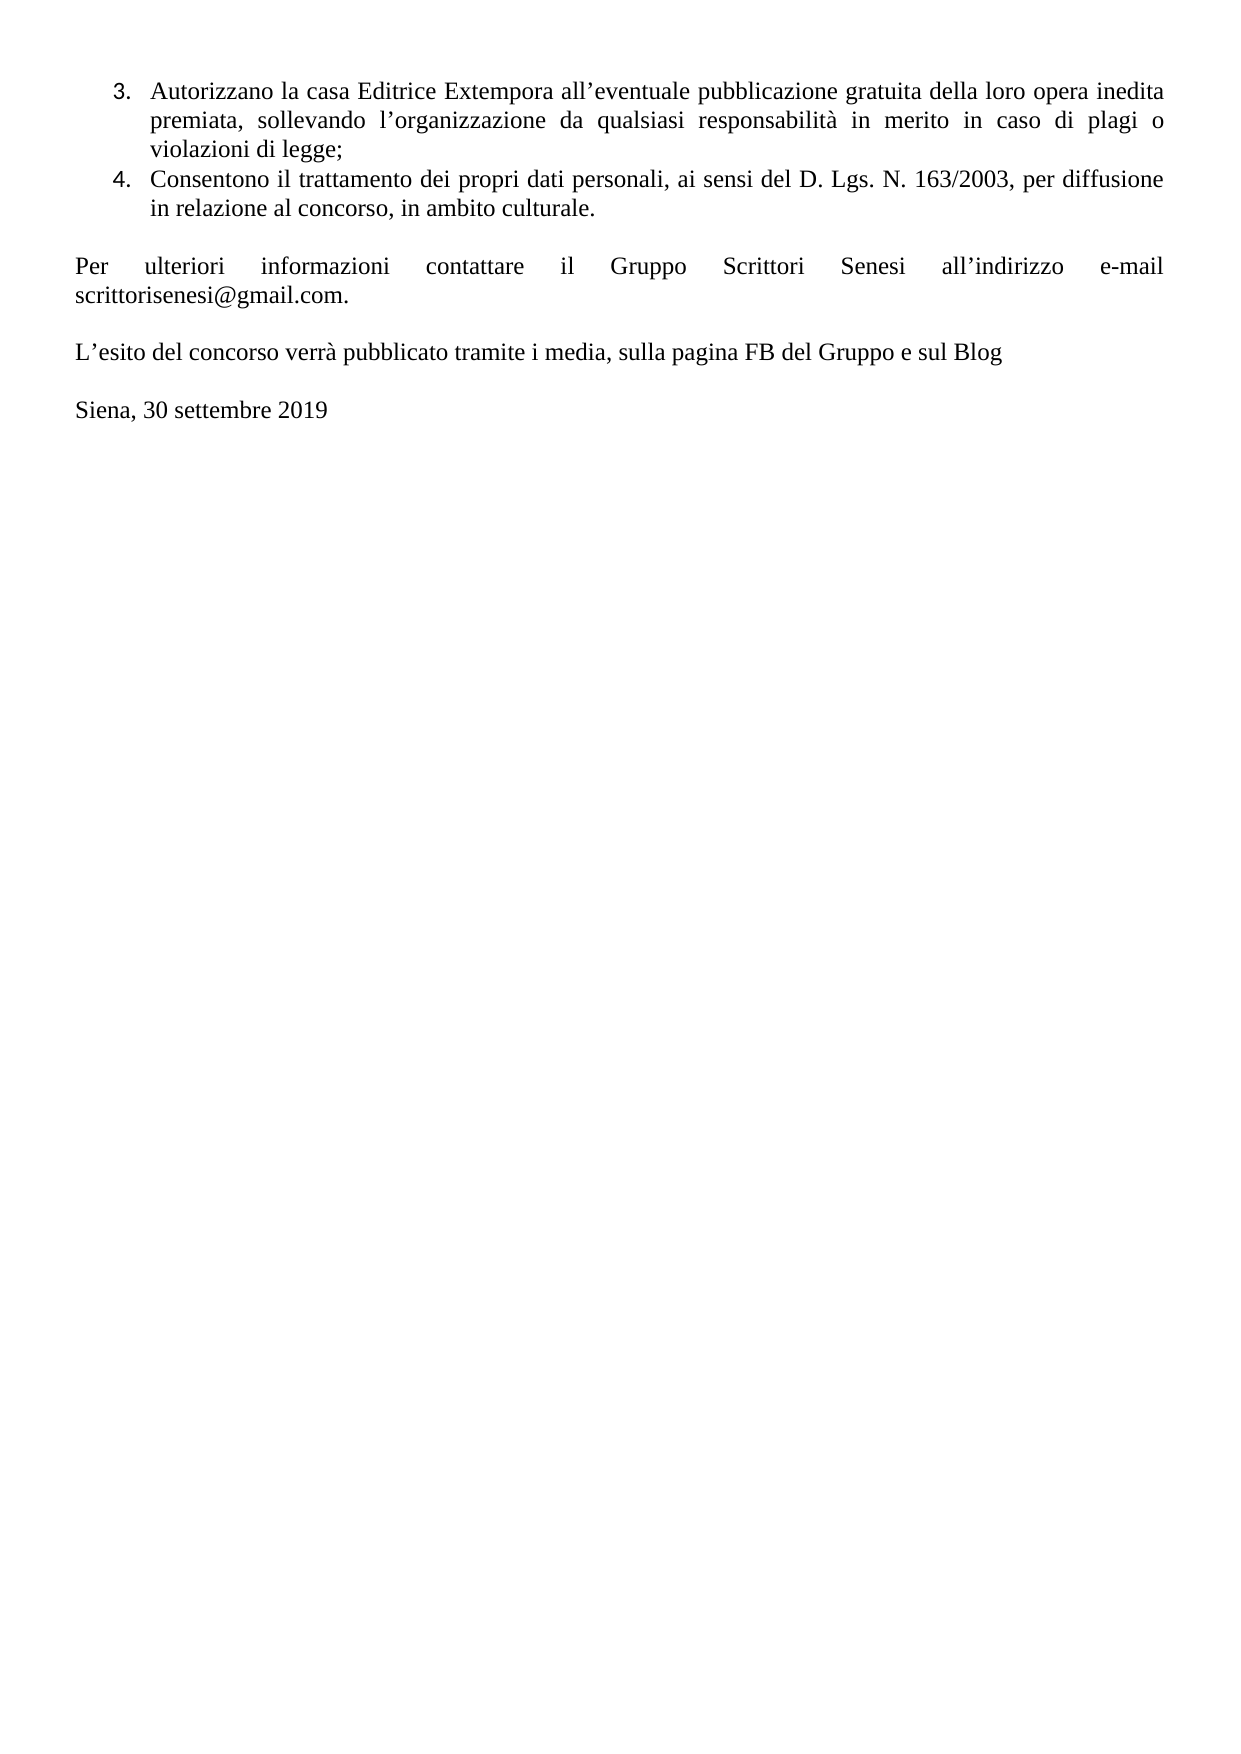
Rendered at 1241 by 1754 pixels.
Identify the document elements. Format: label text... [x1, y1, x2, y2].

list Consentono il trattamento dei propri dati personali, ai sensi del D. Lgs. N. 163/2003, per diffusione in relazione al concorso, in ambito culturale. [112, 163, 1165, 222]
text Per ulteriori informazioni contattare il Gruppo Scrittori Senesi all’indirizzo e-mail scrittorisenesi@gmail.com. [75, 251, 1165, 308]
text Siena, 30 settembre 2019 [75, 395, 1165, 424]
list Autorizzano la casa Editrice Extempora all’eventuale pubblicazione gratuita della loro opera inedita premiata, sollevando l’organizzazione da qualsiasi responsabilità in merito in caso di plagi o violazioni di legge; [112, 75, 1165, 163]
text L’esito del concorso verrà pubblicato tramite i media, sulla pagina FB del Gruppo e sul Blog [75, 337, 1165, 366]
